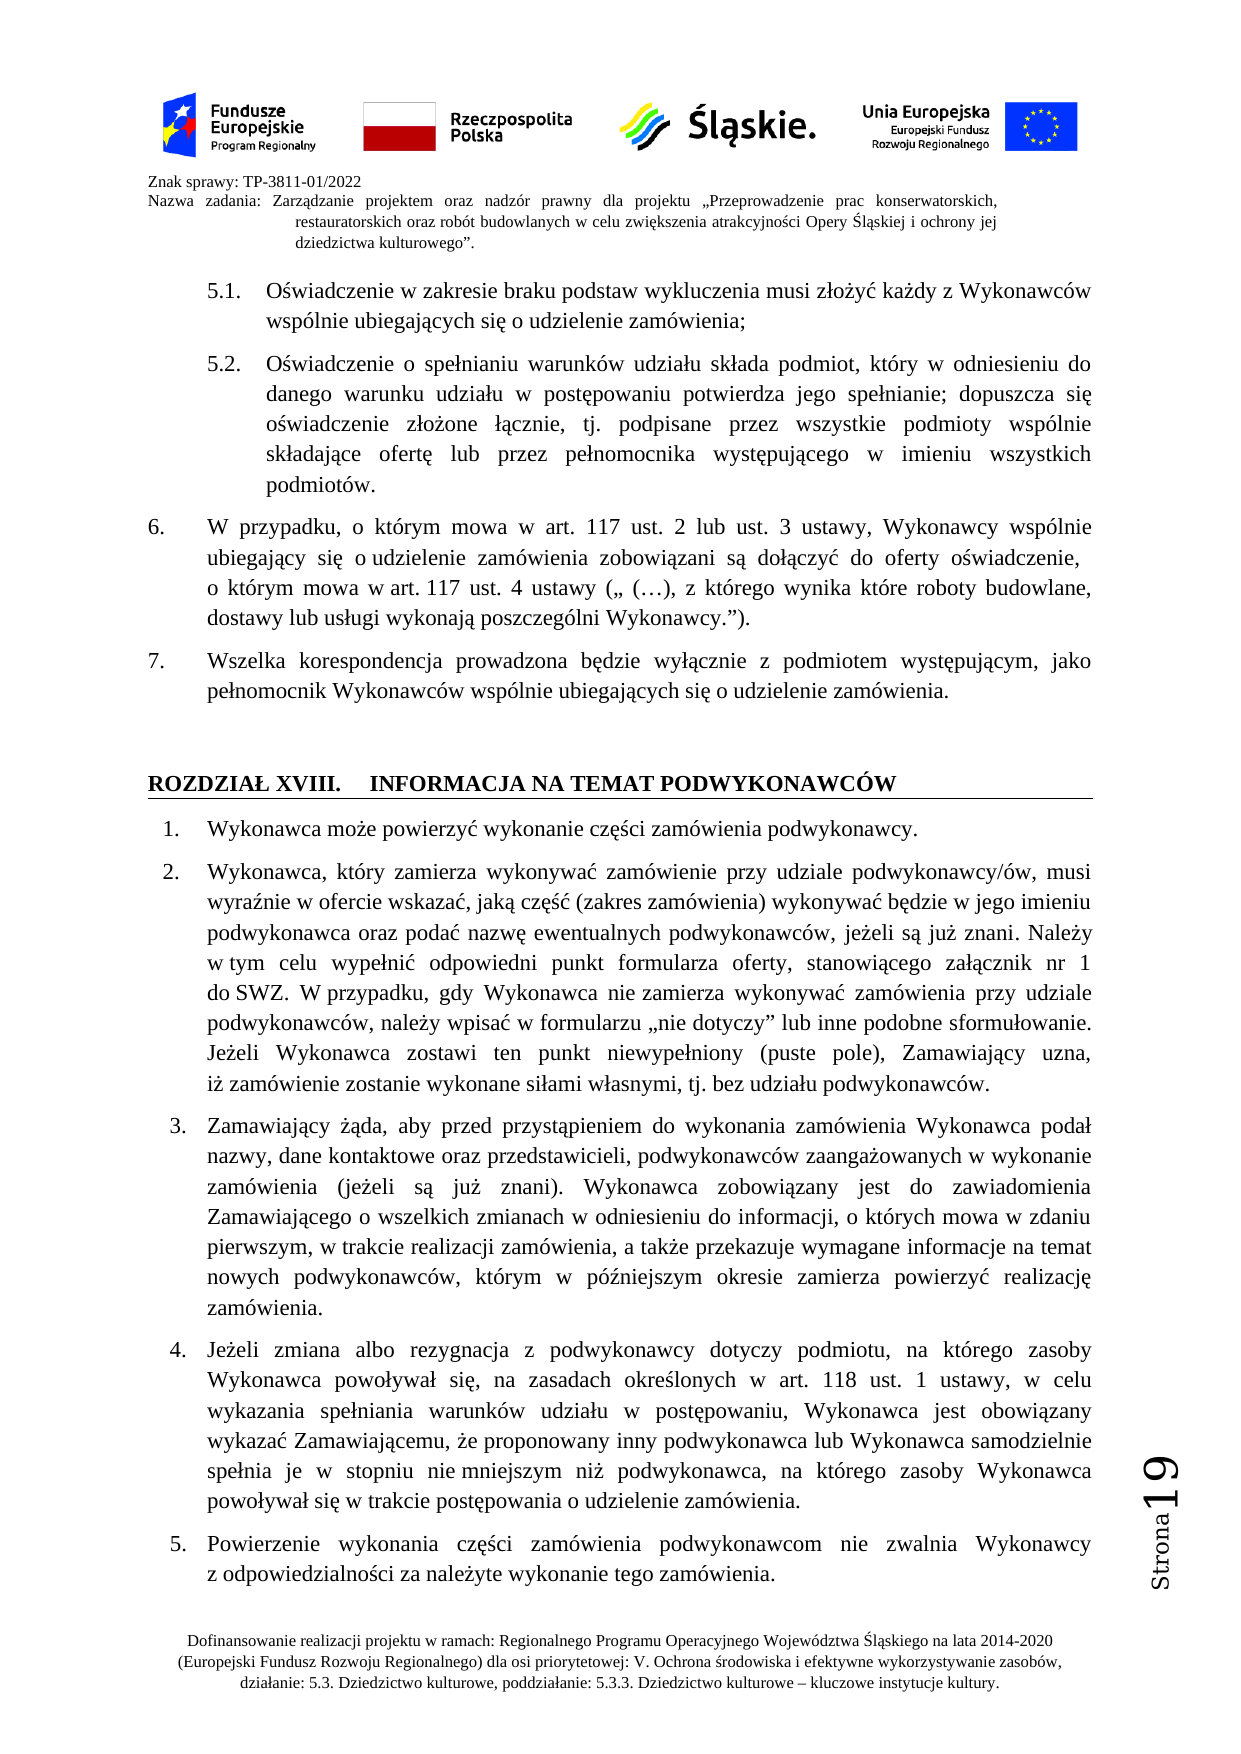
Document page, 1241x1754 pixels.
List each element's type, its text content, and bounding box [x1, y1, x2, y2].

list Wszelka korespondencja prowadzona będzie wyłącznie z podmiotem występującym, jako pełnomocnik Wykonawców wspólnie ubiegających się o udzielenie zamówienia. [148, 647, 1093, 703]
list W przypadku, o którym mowa w art. 117 ust. 2 lub ust. 3 ustawy, Wykonawcy wspólnie ubiegający się o udzielenie zamówienia zobowiązani są dołączyć do oferty oświadczenie, o którym mowa w art. 117 ust. 4 ustawy („ (…), z którego wynika które roboty budowlane, dostawy lub usługi wykonają poszczególni Wykonawcy.”). [148, 513, 1093, 630]
list Oświadczenie o spełnianiu warunków udziału składa podmiot, który w odniesieniu do danego warunku udziału w postępowaniu potwierdza jego spełnianie; dopuszcza się oświadczenie złożone łącznie, tj. podpisane przez wszystkie podmioty wspólnie składające ofertę lub przez pełnomocnika występującego w imieniu wszystkich podmiotów. [207, 350, 1093, 497]
list Wykonawca, który zamierza wykonywać zamówienie przy udziale podwykonawcy/ów, musi wyraźnie w ofercie wskazać, jaką część (zakres zamówienia) wykonywać będzie w jego imieniu podwykonawca oraz podać nazwę ewentualnych podwykonawców, jeżeli są już znani. Należy w tym celu wypełnić odpowiedni punkt formularza oferty, stanowiącego załącznik nr 1 do SWZ. W przypadku, gdy Wykonawca nie zamierza wykonywać zamówienia przy udziale podwykonawców, należy wpisać w formularzu „nie dotyczy” lub inne podobne sformułowanie. Jeżeli Wykonawca zostawi ten punkt niewypełniony (puste pole), Zamawiający uzna, iż zamówienie zostanie wykonane siłami własnymi, tj. bez udziału podwykonawców. [162, 858, 1093, 1096]
list Oświadczenie w zakresie braku podstaw wykluczenia musi złożyć każdy z Wykonawców wspólnie ubiegających się o udzielenie zamówienia; [207, 277, 1093, 333]
list Zamawiający żąda, aby przed przystąpieniem do wykonania zamówienia Wykonawca podał nazwy, dane kontaktowe oraz przedstawicieli, podwykonawców zaangażowanych w wykonanie zamówienia (jeżeli są już znani). Wykonawca zobowiązany jest do zawiadomienia Zamawiającego o wszelkich zmianach w odniesieniu do informacji, o których mowa w zdaniu pierwszym, w trakcie realizacji zamówienia, a także przekazuje wymagane informacje na temat nowych podwykonawców, którym w późniejszym okresie zamierza powierzyć realizację zamówienia. [169, 1112, 1093, 1320]
list Wykonawca może powierzyć wykonanie części zamówienia podwykonawcy. [162, 816, 1093, 842]
list Jeżeli zmiana albo rezygnacja z podwykonawcy dotyczy podmiotu, na którego zasoby Wykonawca powoływał się, na zasadach określonych w art. 118 ust. 1 ustawy, w celu wykazania spełniania warunków udziału w postępowaniu, Wykonawca jest obowiązany wykazać Zamawiającemu, że proponowany inny podwykonawca lub Wykonawca samodzielnie spełnia je w stopniu nie mniejszym niż podwykonawca, na którego zasoby Wykonawca powoływał się w trakcie postępowania o udzielenie zamówienia. [169, 1336, 1093, 1514]
list Powierzenie wykonania części zamówienia podwykonawcom nie zwalnia Wykonawcy z odpowiedzialności za należyte wykonanie tego zamówienia. [169, 1530, 1093, 1587]
text ROZDZIAŁ XVIII. INFORMACJA NA TEMAT PODWYKONAWCÓW [148, 770, 1093, 798]
picture [147, 76, 1093, 172]
